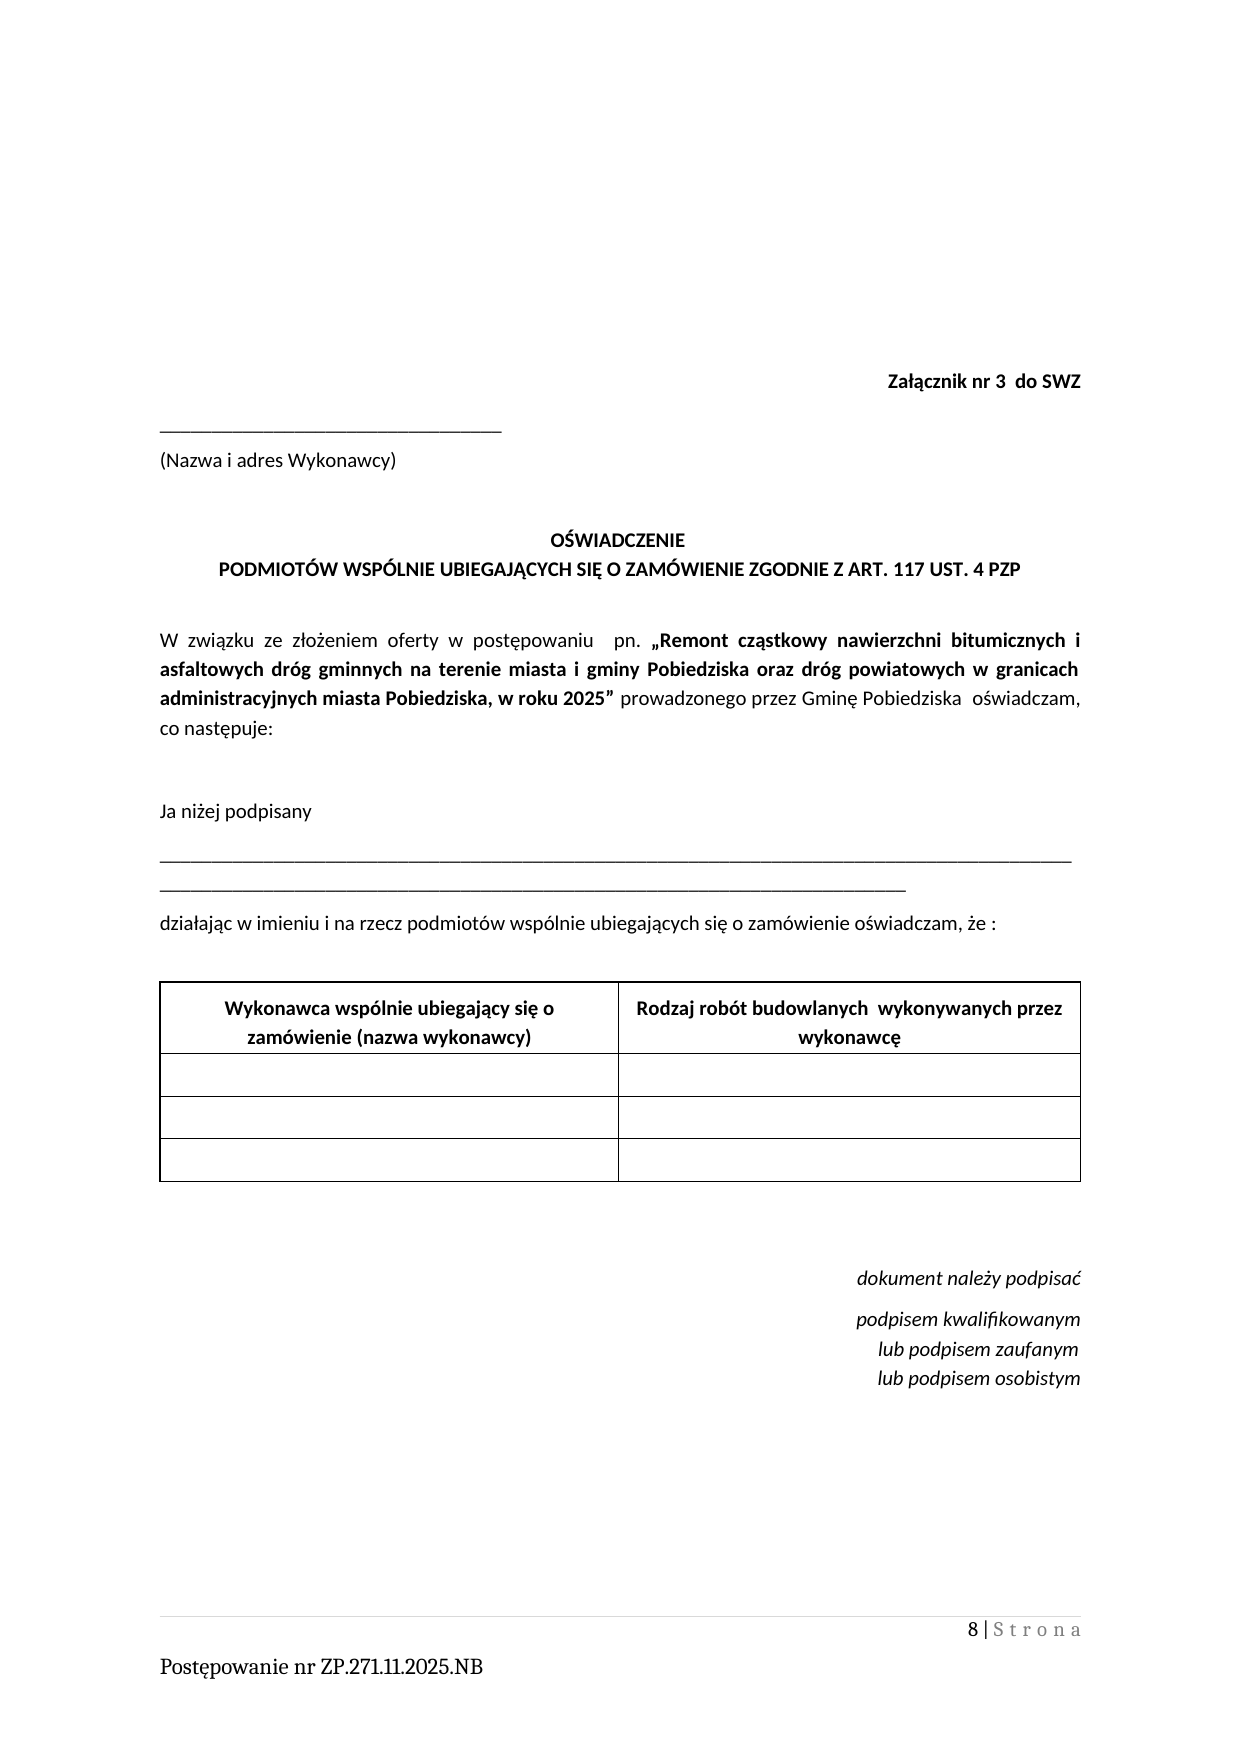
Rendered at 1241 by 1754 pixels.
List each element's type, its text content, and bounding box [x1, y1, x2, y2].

text podpisem kwalifikowanym [159, 1307, 1081, 1332]
table_cell [619, 1139, 1080, 1181]
table_cell [161, 1097, 618, 1138]
text lub podpisem zaufanym [159, 1336, 1081, 1361]
text działając w imieniu i na rzecz podmiotów wspólnie ubiegających się o zamówienie oświadczam, że : [159, 911, 1081, 936]
table_header Rodzaj robót budowlanych wykonywanych przez wykonawcę [619, 983, 1080, 1053]
text Ja niżej podpisany [159, 798, 1081, 823]
text Załącznik nr 3 do SWZ [159, 368, 1081, 393]
table_header Wykonawca wspólnie ubiegający się o zamówienie (nazwa wykonawcy) [161, 983, 618, 1053]
table_cell [619, 1054, 1080, 1096]
text ________________________________________________________________________________________________________________________________________________________________ [159, 840, 1081, 894]
text (Nazwa i adres Wykonawcy) [159, 448, 1081, 473]
table_cell [161, 1054, 618, 1096]
table_cell [161, 1139, 618, 1181]
text _________________________________ [159, 410, 1081, 435]
table_cell [619, 1097, 1080, 1138]
text dokument należy podpisać [159, 1265, 1081, 1290]
text W związku ze złożeniem oferty w postępowaniu pn. „Remont cząstkowy nawierzchni bitumicznych i asfaltowych dróg gminnych na terenie miasta i gminy Pobiedziska oraz dróg powiatowych w granicach administracyjnych miasta Pobiedziska, w roku 2025” prowadzonego przez Gminę Pobiedziska oświadczam, co następuje: [159, 627, 1081, 740]
text OŚWIADCZENIE PODMIOTÓW WSPÓLNIE UBIEGAJĄCYCH SIĘ O ZAMÓWIENIE ZGODNIE Z ART. 117 UST. 4 PZP [159, 527, 1081, 582]
text lub podpisem osobistym [159, 1365, 1081, 1390]
